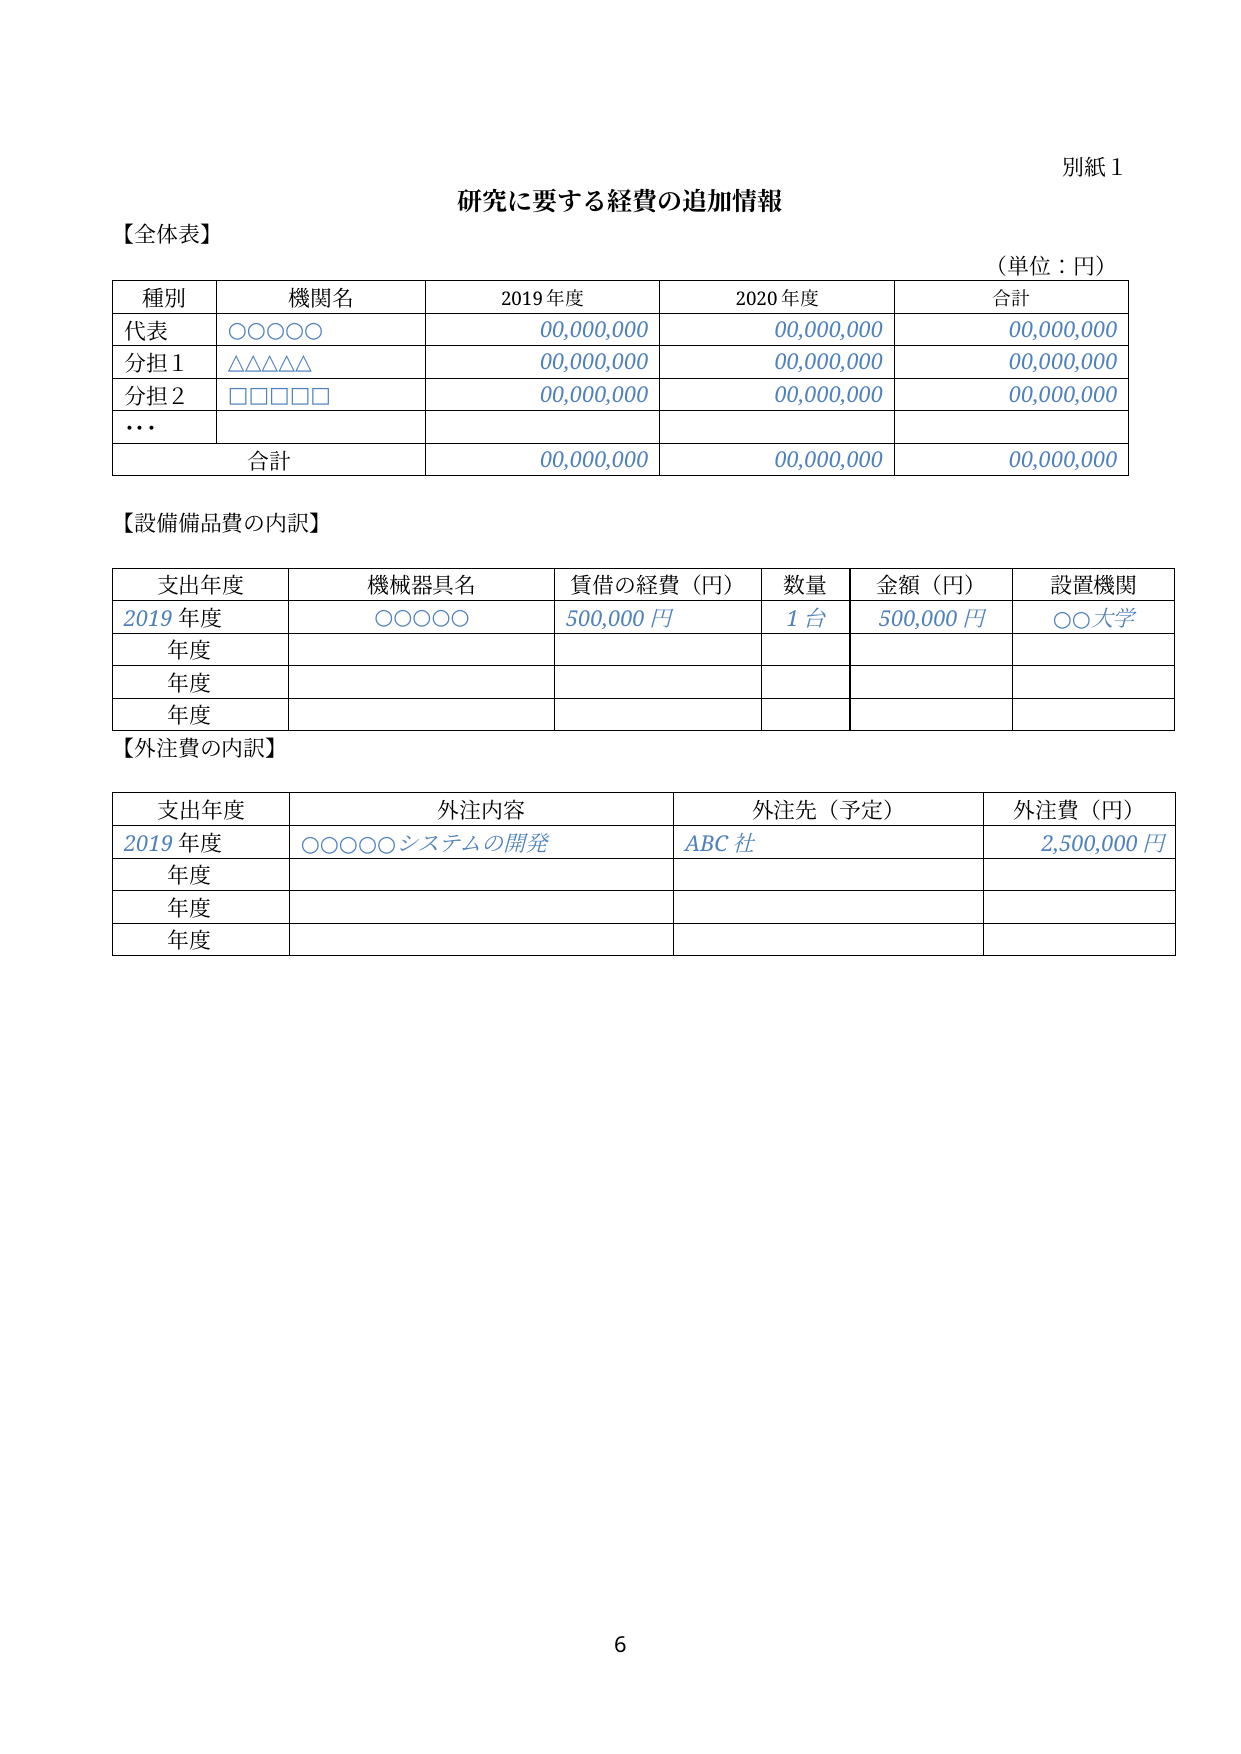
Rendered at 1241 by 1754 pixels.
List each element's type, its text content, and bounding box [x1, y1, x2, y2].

table_cell [290, 859, 673, 890]
table_cell [762, 699, 849, 730]
table_cell 年度 [113, 924, 289, 955]
table_cell 1台 [762, 601, 849, 632]
table_cell [762, 634, 849, 665]
text 【設備備品費の内訳】 [112, 506, 1128, 538]
table_cell [674, 859, 983, 890]
table_cell [426, 411, 659, 443]
table_header 数量 [762, 569, 849, 600]
table_cell 合計 [113, 444, 425, 475]
table_cell [984, 891, 1175, 922]
text 研究に要する経費の追加情報 [112, 181, 1128, 217]
table_header 外注先（予定） [674, 793, 983, 825]
table_cell 年度 [113, 891, 289, 922]
table_cell 00,000,000 [895, 346, 1128, 378]
table_cell 500,000円 [555, 601, 761, 632]
table_header 外注費（円） [984, 793, 1175, 825]
table_cell [290, 891, 673, 922]
table_cell [217, 411, 425, 443]
table_cell ○○○○○ [289, 601, 554, 632]
text 別紙１ [112, 150, 1128, 181]
table_header 支出年度 [113, 569, 288, 600]
table_cell ○○○○○ [217, 314, 425, 345]
table_header 賃借の経費（円） [555, 569, 761, 600]
table_cell 00,000,000 [895, 314, 1128, 345]
table_cell 年度 [113, 634, 288, 665]
table_cell 2019 年度 [113, 601, 288, 632]
table_cell 00,000,000 [426, 314, 659, 345]
table_cell 2,500,000円 [984, 826, 1175, 857]
table_cell [762, 666, 849, 697]
table_cell [851, 666, 1012, 697]
table_cell [289, 699, 554, 730]
text 【外注費の内訳】 [112, 731, 1128, 762]
table_cell 00,000,000 [660, 314, 894, 345]
table_cell ○○大学 [1013, 601, 1174, 632]
table_cell [1013, 666, 1174, 697]
table_cell 分担２ [113, 379, 216, 410]
table_cell 00,000,000 [660, 346, 894, 378]
text （単位：円） [836, 249, 1116, 280]
table_cell [895, 411, 1128, 443]
table_cell [660, 411, 894, 443]
table_cell [674, 924, 983, 955]
table_header 支出年度 [113, 793, 289, 825]
table_cell [851, 699, 1012, 730]
table_cell 00,000,000 [426, 346, 659, 378]
table_cell 年度 [113, 666, 288, 697]
table_cell 代表 [113, 314, 216, 345]
table_cell ○○○○○システムの開発 [290, 826, 673, 857]
table_cell [1013, 699, 1174, 730]
table_cell ABC社 [674, 826, 983, 857]
table_cell 分担１ [113, 346, 216, 378]
table_cell [1013, 634, 1174, 665]
table_cell 00,000,000 [426, 444, 659, 475]
table_cell 00,000,000 [426, 379, 659, 410]
table_cell △△△△△ [217, 346, 425, 378]
table_cell 年度 [113, 859, 289, 890]
table_cell [289, 634, 554, 665]
table_cell 500,000円 [851, 601, 1012, 632]
table_cell [851, 634, 1012, 665]
table_header 2019年度 [426, 281, 659, 313]
table_header 外注内容 [290, 793, 673, 825]
table_header 機械器具名 [289, 569, 554, 600]
table_header 設置機関 [1013, 569, 1174, 600]
table_cell 00,000,000 [895, 444, 1128, 475]
table_header 金額（円） [851, 569, 1012, 600]
table_header 機関名 [217, 281, 425, 313]
table_cell [984, 924, 1175, 955]
table_cell 00,000,000 [660, 444, 894, 475]
table_cell [290, 924, 673, 955]
table_cell 年度 [113, 699, 288, 730]
table_cell ･･･ [113, 411, 216, 443]
table_cell [984, 859, 1175, 890]
table_header 種別 [113, 281, 216, 313]
table_cell [555, 699, 761, 730]
table_cell [674, 891, 983, 922]
table_cell □□□□□ [217, 379, 425, 410]
table_header 2020年度 [660, 281, 894, 313]
table_cell [555, 666, 761, 697]
text 【全体表】 [112, 217, 1128, 249]
table_cell 2019 年度 [113, 826, 289, 857]
table_cell [555, 634, 761, 665]
table_header 合計 [895, 281, 1128, 313]
table_cell 00,000,000 [660, 379, 894, 410]
table_cell 00,000,000 [895, 379, 1128, 410]
table_cell [289, 666, 554, 697]
